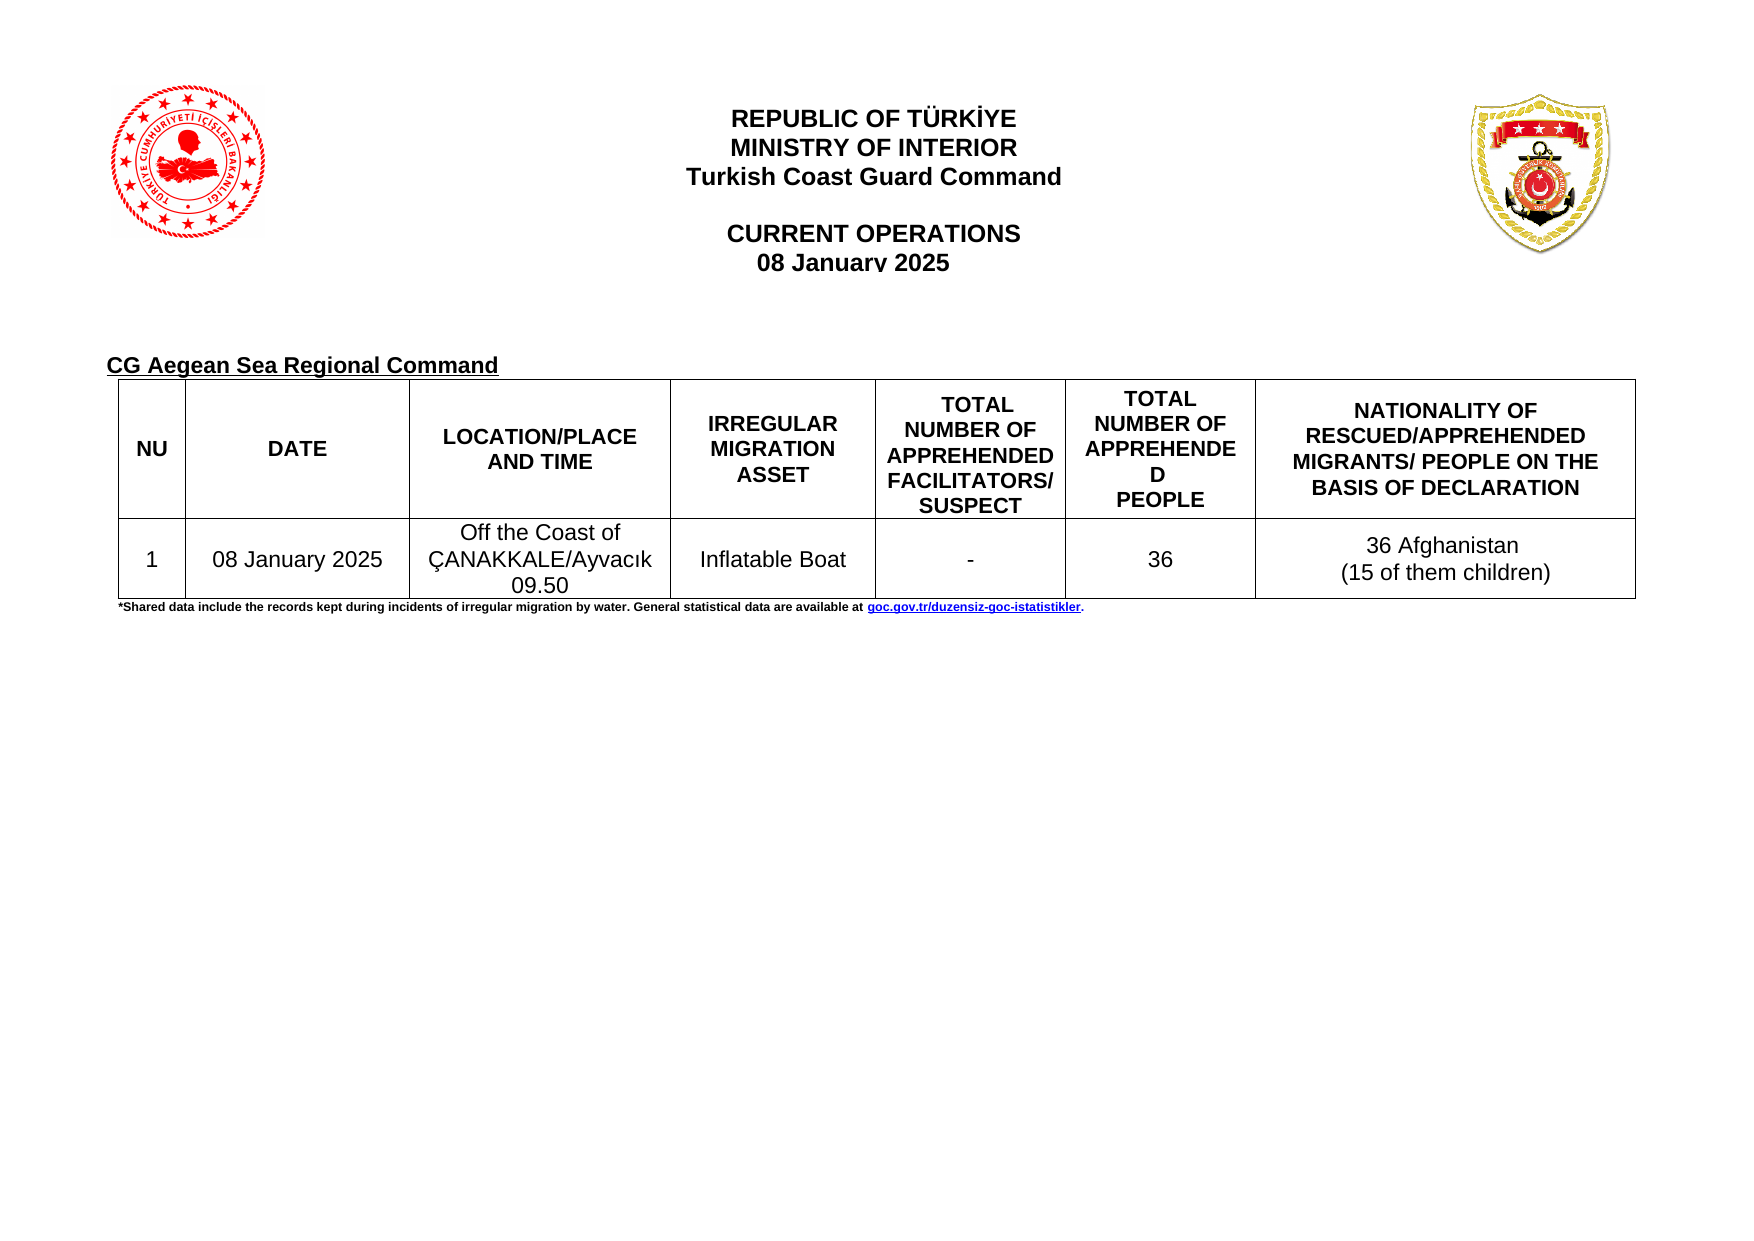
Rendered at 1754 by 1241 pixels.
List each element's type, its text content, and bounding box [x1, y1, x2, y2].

text *Shared data include the records kept during incidents of irregular migration by water. General statistical data are available at goc.gov.tr/duzensiz-goc-istatistikler. [118, 599, 1636, 614]
table_cell 36 Afghanistan (15 of them children) [1256, 519, 1635, 598]
table_header LOCATION/PLACE AND TIME [410, 380, 670, 518]
table_cell Inflatable Boat [671, 519, 875, 598]
table_cell 08 January 2025 [186, 519, 409, 598]
text CG Aegean Sea Regional Command [106, 352, 1636, 378]
table_cell 1 [119, 519, 185, 598]
picture [111, 85, 265, 238]
table_header DATE [186, 380, 409, 518]
table_header TOTAL NUMBER OF APPREHENDED PEOPLE [1066, 380, 1255, 518]
table_header TOTAL NUMBER OF APPREHENDED FACILITATORS/ SUSPECT [876, 380, 1065, 518]
table_header NU [119, 380, 185, 518]
table_header IRREGULAR MIGRATION ASSET [671, 380, 875, 518]
table_cell 36 [1066, 519, 1255, 598]
table_cell - [876, 519, 1065, 598]
table_cell Off the Coast of ÇANAKKALE/Ayvacık 09.50 [410, 519, 670, 598]
table_header NATIONALITY OF RESCUED/APPREHENDED MIGRANTS/ PEOPLE ON THE BASIS OF DECLARATION [1256, 380, 1635, 518]
picture [1465, 88, 1615, 258]
